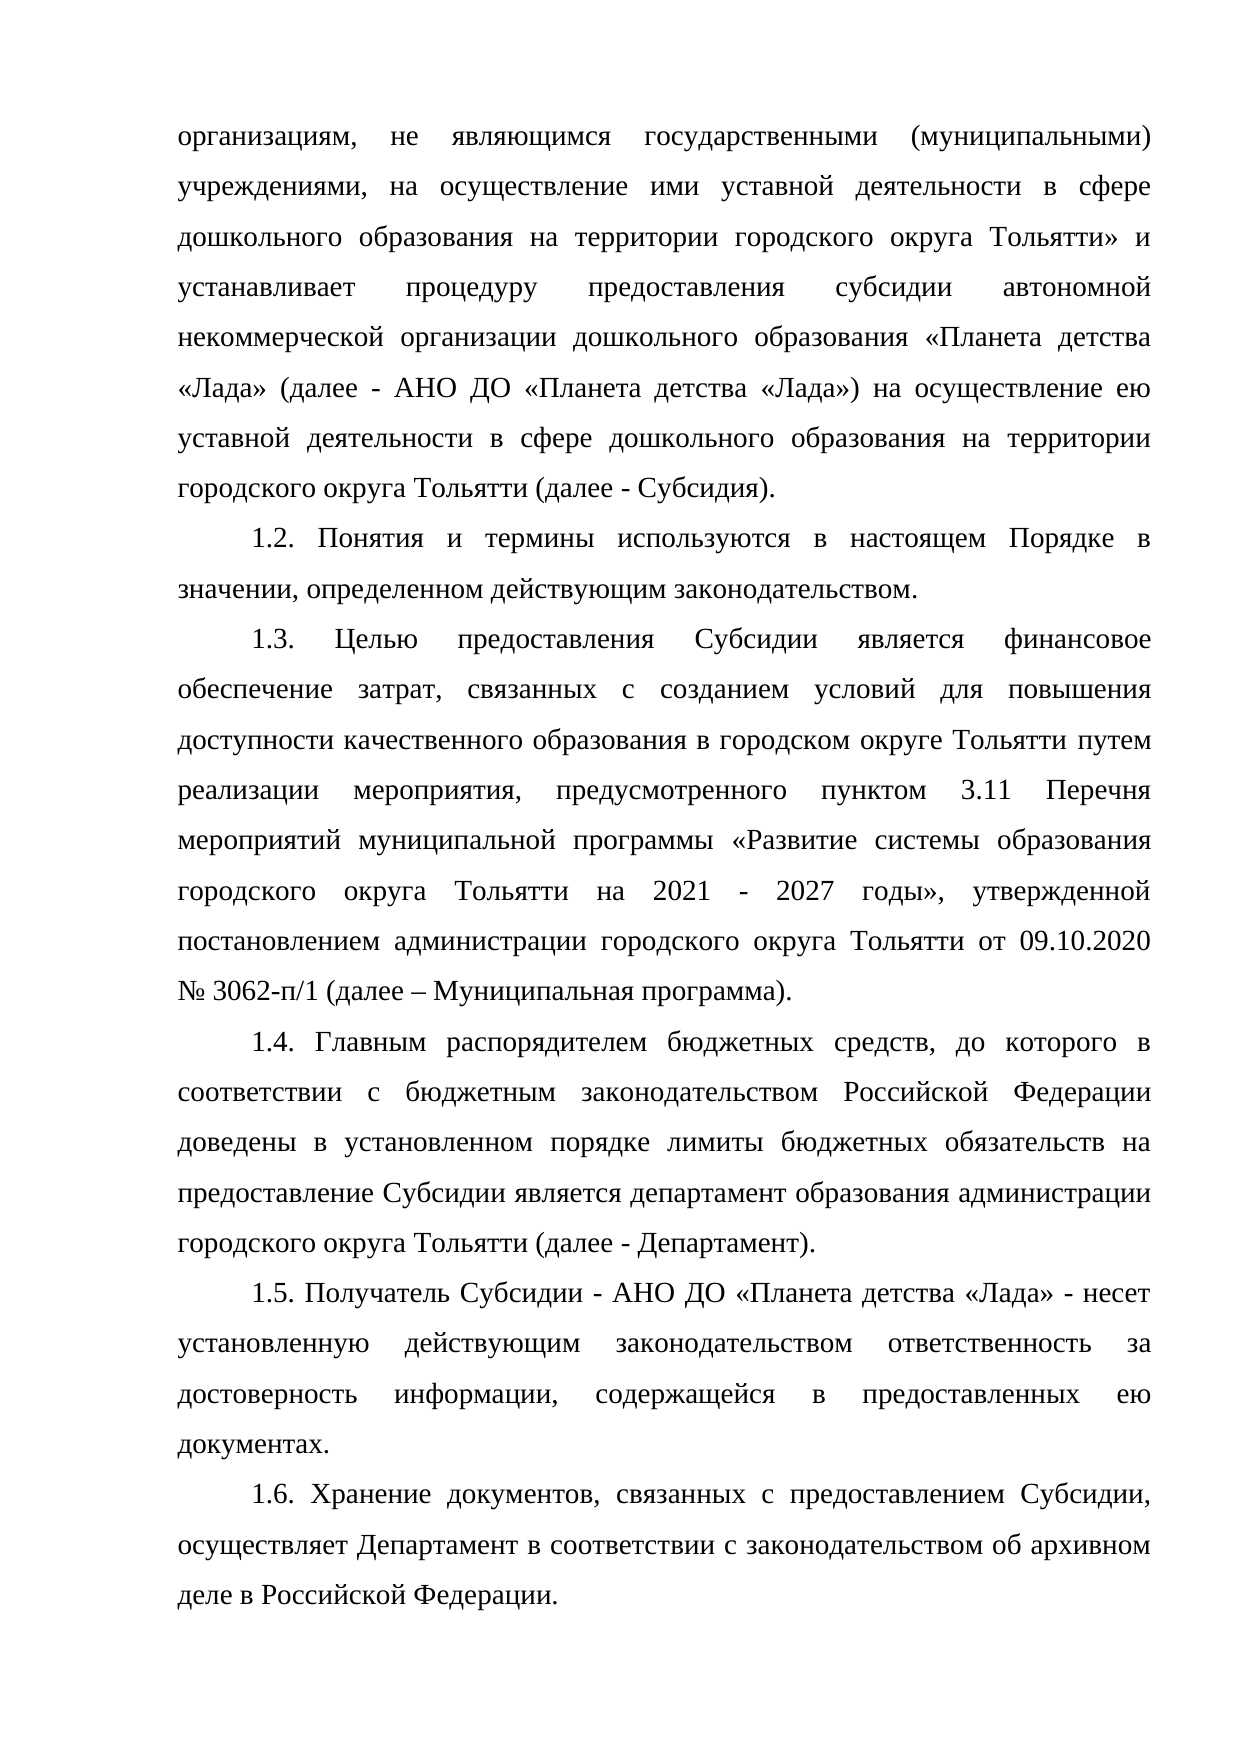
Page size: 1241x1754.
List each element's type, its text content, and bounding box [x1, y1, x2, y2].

text 1.4. Главным распорядителем бюджетных средств, до которого в соответствии с бюджетным законодательством Российской Федерации доведены в установленном порядке лимиты бюджетных обязательств на предоставление Субсидии является департамент образования администрации городского округа Тольятти (далее - Департамент). [177, 1024, 1152, 1258]
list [177, 118, 1152, 504]
text 1.2. Понятия и термины используются в настоящем Порядке в значении, определенном действующим законодательством. [177, 521, 1152, 604]
text 1.5. Получатель Субсидии - АНО ДО «Планета детства «Лада» - несет установленную действующим законодательством ответственность за достоверность информации, содержащейся в предоставленных ею документах. [177, 1275, 1152, 1460]
text 1.3. Целью предоставления Субсидии является финансовое обеспечение затрат, связанных с созданием условий для повышения доступности качественного образования в городском округе Тольятти путем реализации мероприятия, предусмотренного пунктом 3.11 Перечня мероприятий муниципальной программы «Развитие системы образования городского округа Тольятти на 2021 - 2027 годы», утвержденной постановлением администрации городского округа Тольятти от 09.10.2020 № 3062-п/1 (далее – Муниципальная программа). [177, 621, 1152, 1007]
text 1.6. Хранение документов, связанных с предоставлением Субсидии, осуществляет Департамент в соответствии с законодательством об архивном деле в Российской Федерации. [177, 1477, 1152, 1611]
